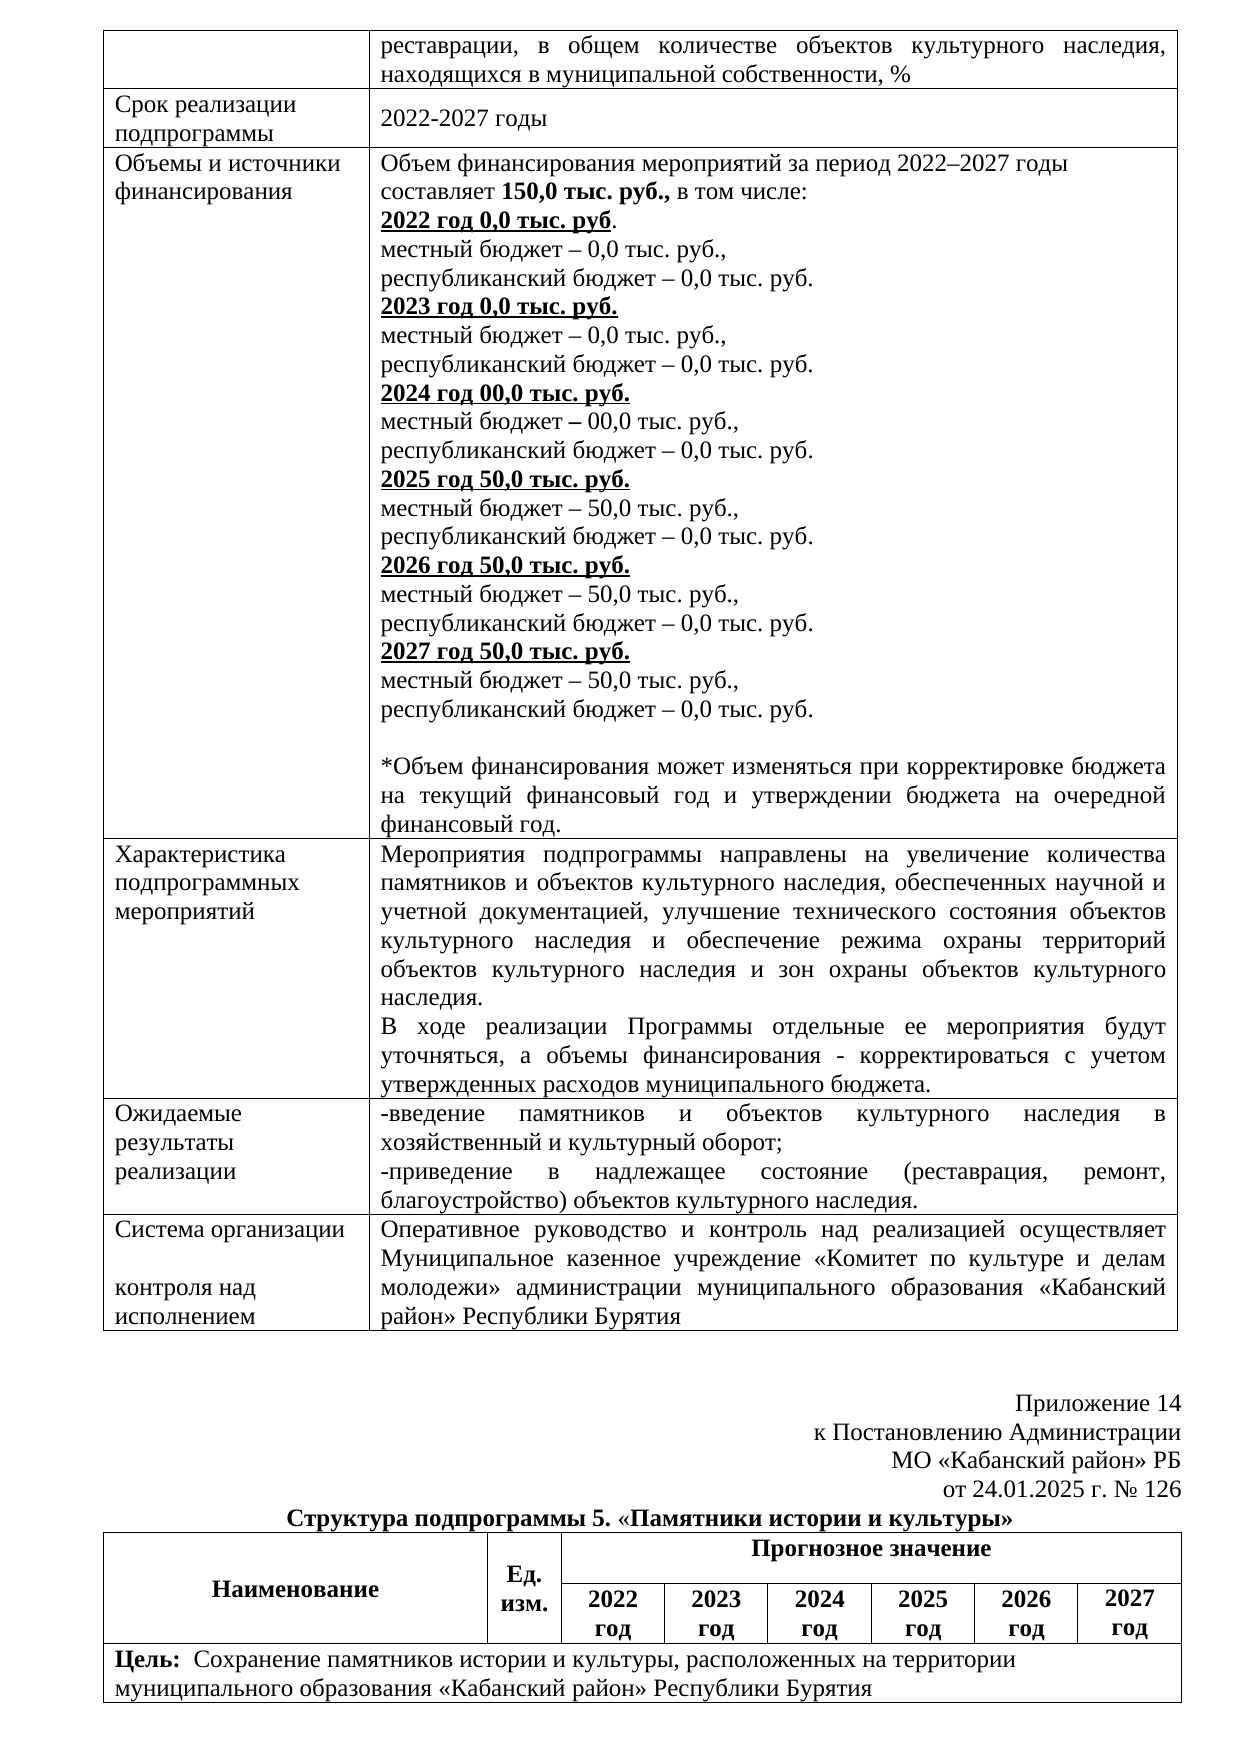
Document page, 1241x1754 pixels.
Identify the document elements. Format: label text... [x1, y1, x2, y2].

text МО «Кабанский район» РБ [177, 1446, 1181, 1474]
table_cell 2022-2027 годы [370, 89, 1177, 147]
text Структура подпрограммы 5. «Памятники истории и культуры» [118, 1503, 1181, 1532]
table_header Прогнозное значение [562, 1533, 1181, 1582]
table_cell 2026 год [975, 1584, 1077, 1643]
table_cell 2027 год [1078, 1584, 1181, 1643]
table_cell Ожидаемые результаты реализации [104, 1099, 369, 1213]
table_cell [104, 31, 369, 88]
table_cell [370, 31, 1177, 88]
table_cell Срок реализации подпрограммы [104, 89, 369, 147]
table_cell Объем финансирования мероприятий за период 2022–2027 годы составляет 150,0 тыс. руб., в том числе: 2022 год 0,0 тыс. руб. местный бюджет – 0,0 тыс. руб., республиканский бюджет – 0,0 тыс. руб. 2023 год 0,0 тыс. руб. местный бюджет – 0,0 тыс. руб., республиканский бюджет – 0,0 тыс. руб. 2024 год 00,0 тыс. руб. местный бюджет – 00,0 тыс. руб., республиканский бюджет – 0,0 тыс. руб. 2025 год 50,0 тыс. руб. местный бюджет – 50,0 тыс. руб., республиканский бюджет – 0,0 тыс. руб. 2026 год 50,0 тыс. руб. местный бюджет – 50,0 тыс. руб., республиканский бюджет – 0,0 тыс. руб. 2027 год 50,0 тыс. руб. местный бюджет – 50,0 тыс. руб., республиканский бюджет – 0,0 тыс. руб. *Объем финансирования может изменяться при корректировке бюджета на текущий финансовый год и утверждении бюджета на очередной финансовый год. [370, 148, 1177, 838]
table_cell Объемы и источники финансирования [104, 148, 369, 838]
table_cell Система организации контроля над исполнением [104, 1215, 369, 1329]
table_cell Оперативное руководство и контроль над реализацией осуществляет Муниципальное казенное учреждение «Комитет по культуре и делам молодежи» администрации муниципального образования «Кабанский район» Республики Бурятия [370, 1215, 1177, 1329]
table_header Наименование [104, 1533, 487, 1643]
table_cell Характеристика подпрограммных мероприятий [104, 839, 369, 1097]
table_cell Мероприятия подпрограммы направлены на увеличение количества памятников и объектов культурного наследия, обеспеченных научной и учетной документацией, улучшение технического состояния объектов культурного наследия и обеспечение режима охраны территорий объектов культурного наследия и зон охраны объектов культурного наследия. В ходе реализации Программы отдельные ее мероприятия будут уточняться, а объемы финансирования - корректироваться с учетом утвержденных расходов муниципального бюджета. [370, 839, 1177, 1097]
table_cell 2024 год [768, 1584, 871, 1643]
text Приложение 14 [177, 1388, 1181, 1417]
table_cell 2023 год [665, 1584, 767, 1643]
text к Постановлению Администрации [177, 1417, 1181, 1446]
table_cell 2025 год [872, 1584, 974, 1643]
table_header Ед. изм. [488, 1533, 561, 1643]
title от 24.01.2025 г. № 126 [177, 1474, 1181, 1503]
table_cell 2022 год [562, 1584, 664, 1643]
table_cell -введение памятников и объектов культурного наследия в хозяйственный и культурный оборот; -приведение в надлежащее состояние (реставрация, ремонт, благоустройство) объектов культурного наследия. [370, 1099, 1177, 1213]
table_cell Цель: Сохранение памятников истории и культуры, расположенных на территории муниципального образования «Кабанский район» Республики Бурятия [104, 1644, 1181, 1702]
